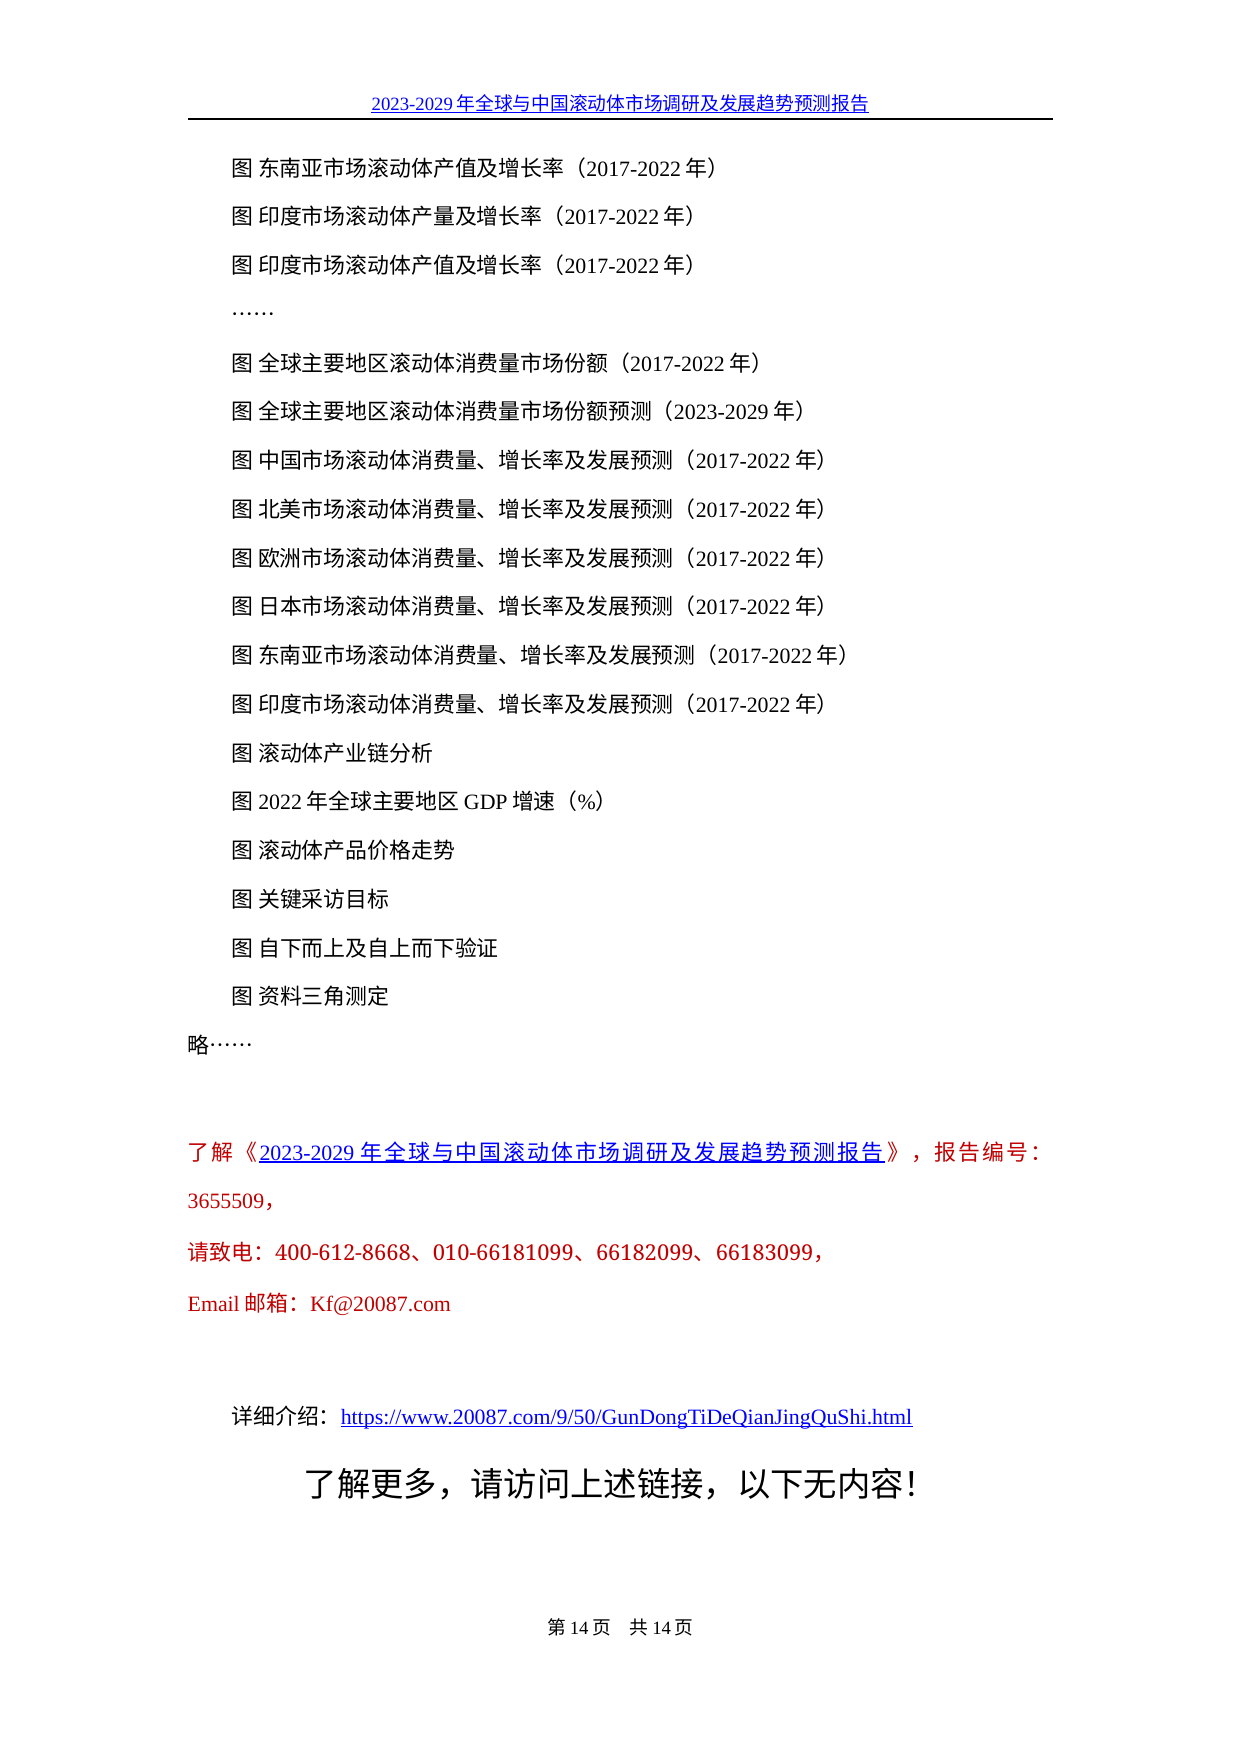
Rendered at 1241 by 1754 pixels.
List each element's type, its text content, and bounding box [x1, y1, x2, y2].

text 请致电：400-612-8668、010-66181099、66182099、66183099， [187, 1234, 1053, 1267]
text 详细介绍：https://www.20087.com/9/50/GunDongTiDeQianJingQuShi.html [187, 1399, 1053, 1431]
text 了解《2023-2029年全球与中国滚动体市场调研及发展趋势预测报告》，报告编号：3655509， [187, 1134, 1053, 1215]
text Email邮箱：Kf@20087.com [187, 1286, 1053, 1318]
title 了解更多，请访问上述链接，以下无内容！ [187, 1449, 1053, 1514]
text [187, 150, 1053, 1060]
